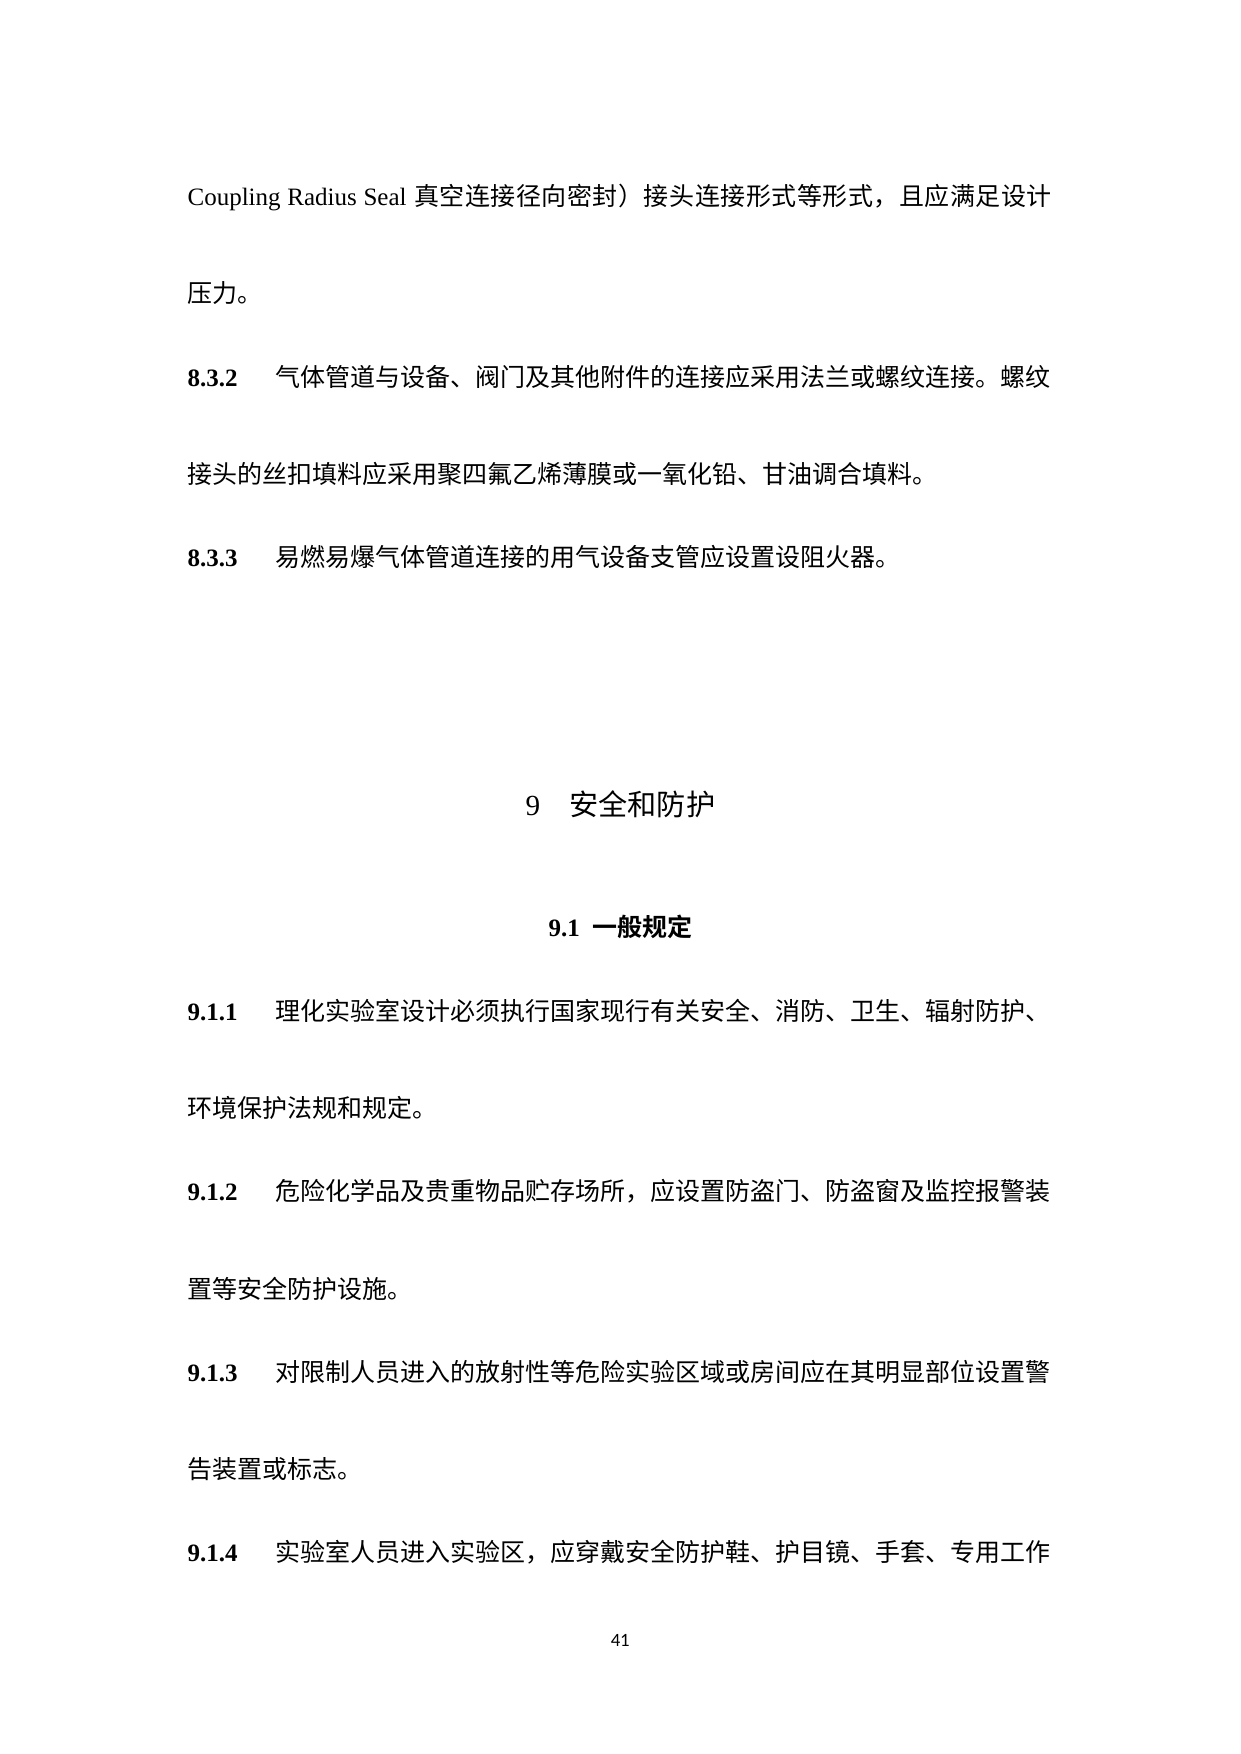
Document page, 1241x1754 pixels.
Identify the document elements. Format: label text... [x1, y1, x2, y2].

subtitle 一般规定 [187, 893, 1053, 958]
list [187, 162, 1053, 324]
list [187, 1518, 1053, 1583]
list 对限制人员进入的放射性等危险实验区域或房间应在其明显部位设置警告装置或标志。 [187, 1338, 1053, 1500]
list 理化实验室设计必须执行国家现行有关安全、消防、卫生、辐射防护、环境保护法规和规定。 [187, 977, 1053, 1139]
list 气体管道与设备、阀门及其他附件的连接应采用法兰或螺纹连接。螺纹接头的丝扣填料应采用聚四氟乙烯薄膜或一氧化铅、甘油调合填料。 [187, 343, 1053, 505]
list 易燃易爆气体管道连接的用气设备支管应设置设阻火器。 [187, 523, 1053, 588]
subtitle 安全和防护 [187, 770, 1053, 835]
list 危险化学品及贵重物品贮存场所，应设置防盗门、防盗窗及监控报警装置等安全防护设施。 [187, 1157, 1053, 1320]
